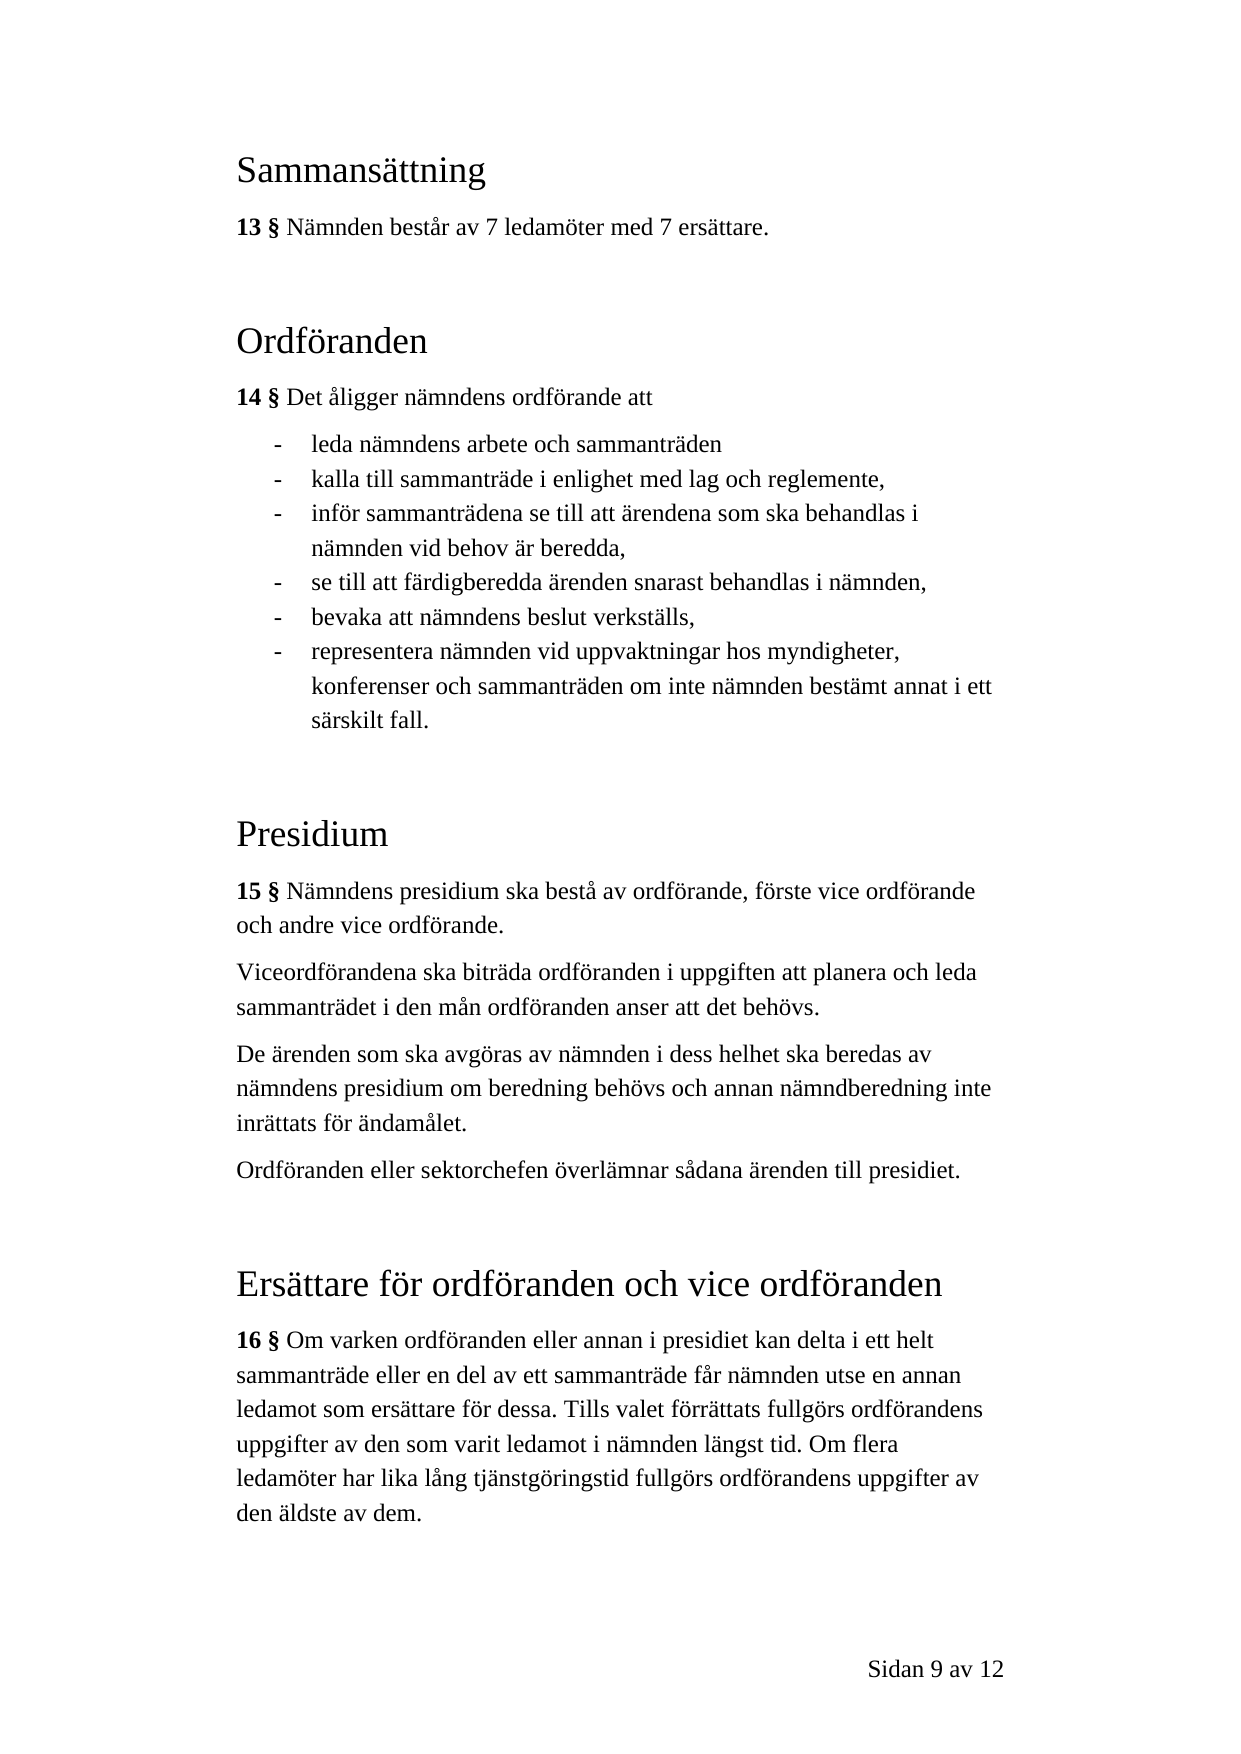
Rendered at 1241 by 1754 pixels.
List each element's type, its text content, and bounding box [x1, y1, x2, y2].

list representera nämnden vid uppvaktningar hos myndigheter, konferenser och sammanträden om inte nämnden bestämt annat i ett särskilt fall. [274, 636, 1004, 734]
list se till att färdigberedda ärenden snarast behandlas i nämnden, [274, 567, 1004, 596]
text 16 § Om varken ordföranden eller annan i presidiet kan delta i ett helt sammanträde eller en del av ett sammanträde får nämnden utse en annan ledamot som ersättare för dessa. Tills valet förrättats fullgörs ordförandens uppgifter av den som varit ledamot i nämnden längst tid. Om flera ledamöter har lika lång tjänstgöringstid fullgörs ordförandens uppgifter av den äldste av dem. [236, 1325, 1004, 1527]
list bevaka att nämndens beslut verkställs, [274, 602, 1004, 631]
text Ordföranden eller sektorchefen överlämnar sådana ärenden till presidiet. [236, 1155, 1004, 1183]
list kalla till sammanträde i enlighet med lag och reglemente, [274, 464, 1004, 493]
subtitle Presidium [236, 812, 1004, 855]
subtitle Sammansättning [236, 148, 1004, 191]
list inför sammanträdena se till att ärendena som ska behandlas i nämnden vid behov är beredda, [274, 498, 1004, 562]
subtitle Ersättare för ordföranden och vice ordföranden [236, 1261, 1004, 1304]
text Viceordförandena ska biträda ordföranden i uppgiften att planera och leda sammanträdet i den mån ordföranden anser att det behövs. [236, 957, 1004, 1021]
text 13 § Nämnden består av 7 ledamöter med 7 ersättare. [236, 212, 1004, 241]
subtitle Ordföranden [236, 318, 1004, 361]
list leda nämndens arbete och sammanträden [274, 429, 1004, 458]
text 14 § Det åligger nämndens ordförande att [236, 382, 1004, 411]
text 15 § Nämndens presidium ska bestå av ordförande, förste vice ordförande och andre vice ordförande. [236, 876, 1004, 939]
text De ärenden som ska avgöras av nämnden i dess helhet ska beredas av nämndens presidium om beredning behövs och annan nämndberedning inte inrättats för ändamålet. [236, 1039, 1004, 1137]
